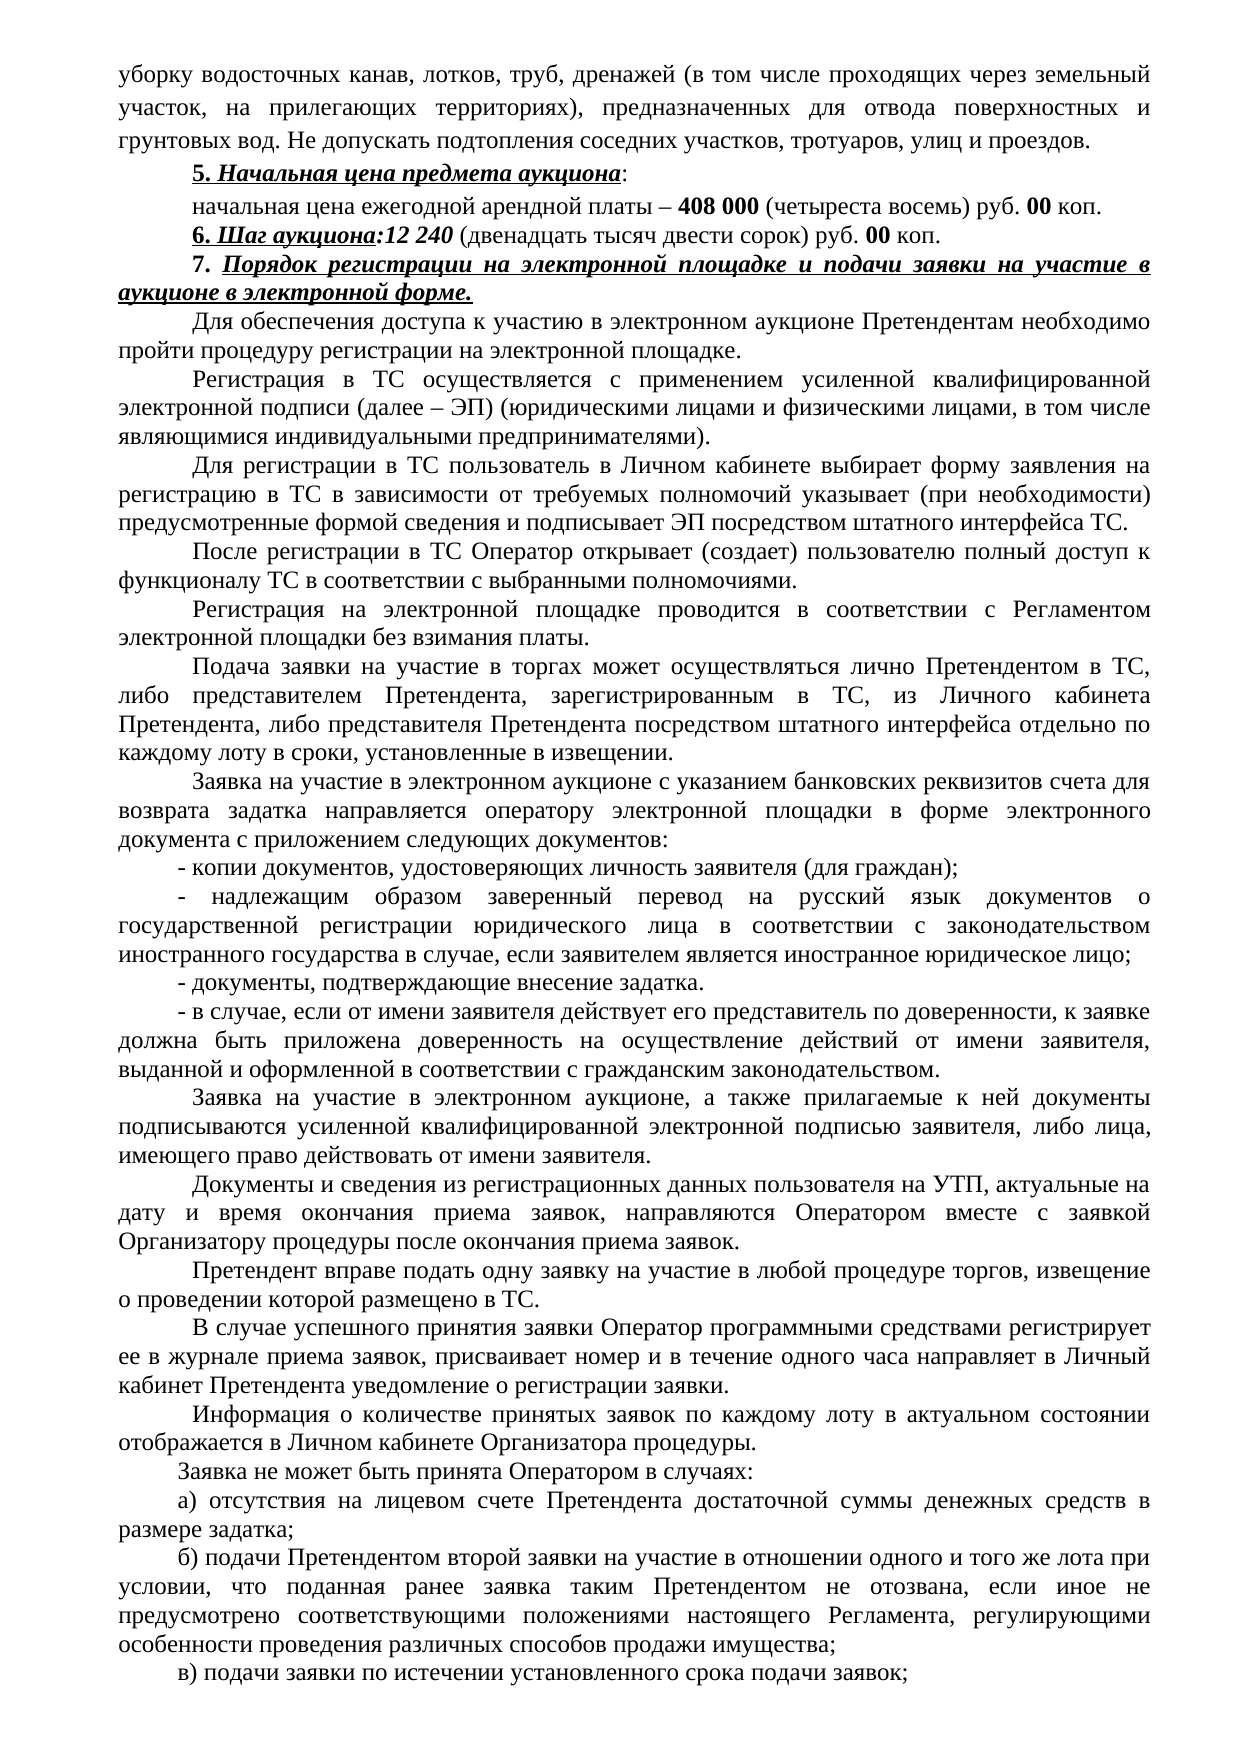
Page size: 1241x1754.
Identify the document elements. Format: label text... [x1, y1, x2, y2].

text Регистрация на электронной площадке проводится в соответствии с Регламентом электронной площадки без взимания платы. [118, 594, 1152, 651]
text 6. Шаг аукциона:12 240 (двенадцать тысяч двести сорок) руб. 00 коп. [118, 220, 1152, 249]
text в) подачи заявки по истечении установленного срока подачи заявок; [118, 1657, 1152, 1686]
text а) отсутствия на лицевом счете Претендента достаточной суммы денежных средств в размере задатка; [118, 1485, 1152, 1542]
text - в случае, если от имени заявителя действует его представитель по доверенности, к заявке должна быть приложена доверенность на осуществление действий от имени заявителя, выданной и оформленной в соответствии с гражданским законодательством. [118, 996, 1152, 1082]
text В случае успешного принятия заявки Оператор программными средствами регистрирует ее в журнале приема заявок, присваивает номер и в течение одного часа направляет в Личный кабинет Претендента уведомление о регистрации заявки. [118, 1312, 1152, 1399]
text Подача заявки на участие в торгах может осуществляться лично Претендентом в ТС, либо представителем Претендента, зарегистрированным в ТС, из Личного кабинета Претендента, либо представителя Претендента посредством штатного интерфейса отдельно по каждому лоту в сроки, установленные в извещении. [118, 651, 1152, 766]
text После регистрации в ТС Оператор открывает (создает) пользователю полный доступ к функционалу ТС в соответствии с выбранными полномочиями. [118, 536, 1152, 594]
text Заявка не может быть принята Оператором в случаях: [118, 1456, 1152, 1485]
text 7. Порядок регистрации на электронной площадке и подачи заявки на участие в аукционе в электронной форме. [118, 249, 1152, 306]
text б) подачи Претендентом второй заявки на участие в отношении одного и того же лота при условии, что поданная ранее заявка таким Претендентом не отозвана, если иное не предусмотрено соответствующими положениями настоящего Регламента, регулирующими особенности проведения различных способов продажи имущества; [118, 1542, 1152, 1657]
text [118, 59, 1152, 154]
text Заявка на участие в электронном аукционе с указанием банковских реквизитов счета для возврата задатка направляется оператору электронной площадки в форме электронного документа с приложением следующих документов: [118, 766, 1152, 852]
text Информация о количестве принятых заявок по каждому лоту в актуальном состоянии отображается в Личном кабинете Организатора процедуры. [118, 1399, 1152, 1456]
text начальная цена ежегодной арендной платы – 408 000 (четыреста восемь) руб. 00 коп. [118, 191, 1152, 220]
text Регистрация в ТС осуществляется с применением усиленной квалифицированной электронной подписи (далее – ЭП) (юридическими лицами и физическими лицами, в том числе являющимися индивидуальными предпринимателями). [118, 364, 1152, 450]
text 5. Начальная цена предмета аукциона: [118, 158, 1152, 187]
text Для обеспечения доступа к участию в электронном аукционе Претендентам необходимо пройти процедуру регистрации на электронной площадке. [118, 306, 1152, 364]
text - копии документов, удостоверяющих личность заявителя (для граждан); [118, 852, 1152, 881]
text Претендент вправе подать одну заявку на участие в любой процедуре торгов, извещение о проведении которой размещено в ТС. [118, 1255, 1152, 1312]
text - надлежащим образом заверенный перевод на русский язык документов о государственной регистрации юридического лица в соответствии с законодательством иностранного государства в случае, если заявителем является иностранное юридическое лицо; [118, 881, 1152, 967]
text Заявка на участие в электронном аукционе, а также прилагаемые к ней документы подписываются усиленной квалифицированной электронной подписью заявителя, либо лица, имеющего право действовать от имени заявителя. [118, 1082, 1152, 1169]
text - документы, подтверждающие внесение задатка. [118, 967, 1152, 996]
text Документы и сведения из регистрационных данных пользователя на УТП, актуальные на дату и время окончания приема заявок, направляются Оператором вместе с заявкой Организатору процедуры после окончания приема заявок. [118, 1169, 1152, 1255]
text Для регистрации в ТС пользователь в Личном кабинете выбирает форму заявления на регистрацию в ТС в зависимости от требуемых полномочий указывает (при необходимости) предусмотренные формой сведения и подписывает ЭП посредством штатного интерфейса ТС. [118, 450, 1152, 536]
